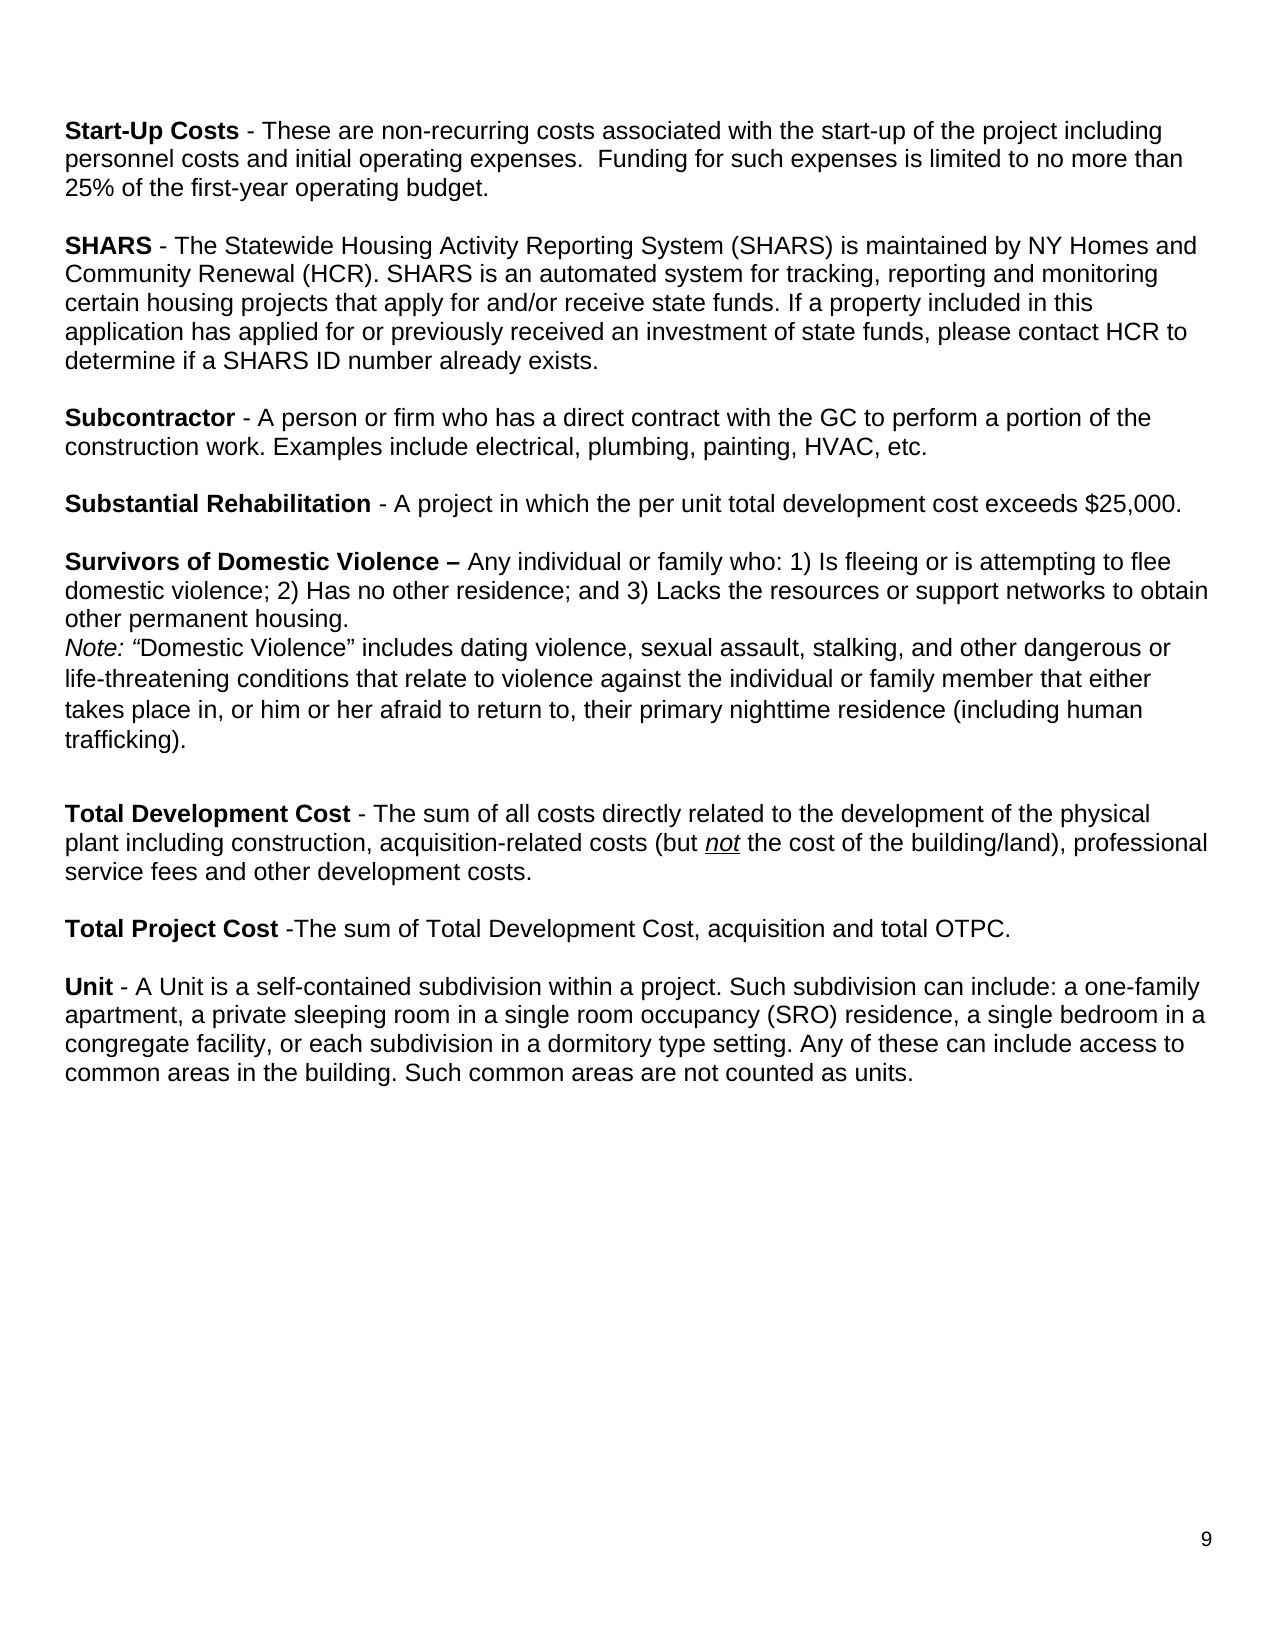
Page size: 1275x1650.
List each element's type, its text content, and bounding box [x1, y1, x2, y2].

text SHARS - The Statewide Housing Activity Reporting System (SHARS) is maintained by NY Homes and Community Renewal (HCR). SHARS is an automated system for tracking, reporting and monitoring certain housing projects that apply for and/or receive state funds. If a property included in this application has applied for or previously received an investment of state funds, please contact HCR to determine if a SHARS ID number already exists. [64, 231, 1212, 374]
text Substantial Rehabilitation - A project in which the per unit total development cost exceeds $25,000. [64, 489, 1212, 518]
text Note: “Domestic Violence” includes dating violence, sexual assault, stalking, and other dangerous or life-threatening conditions that relate to violence against the individual or family member that either takes place in, or him or her afraid to return to, their primary nighttime residence (including human trafficking). [64, 633, 1212, 754]
text Total Project Cost -The sum of Total Development Cost, acquisition and total OTPC. [64, 914, 1212, 943]
text Subcontractor - A person or firm who has a direct contract with the GC to perform a portion of the construction work. Examples include electrical, plumbing, painting, HVAC, etc. [64, 403, 1212, 461]
text Unit - A Unit is a self-contained subdivision within a project. Such subdivision can include: a one-family apartment, a private sleeping room in a single room occupancy (SRO) residence, a single bedroom in a congregate facility, or each subdivision in a dormitory type setting. Any of these can include access to common areas in the building. Such common areas are not counted as units. [64, 972, 1212, 1087]
text Survivors of Domestic Violence – Any individual or family who: 1) Is fleeing or is attempting to flee domestic violence; 2) Has no other residence; and 3) Lacks the resources or support networks to obtain other permanent housing. [64, 547, 1212, 633]
text Total Development Cost - The sum of all costs directly related to the development of the physical plant including construction, acquisition-related costs (but not the cost of the building/land), professional service fees and other development costs. [64, 799, 1212, 885]
text Start-Up Costs - These are non-recurring costs associated with the start-up of the project including personnel costs and initial operating expenses. Funding for such expenses is limited to no more than 25% of the first-year operating budget. [64, 116, 1212, 202]
